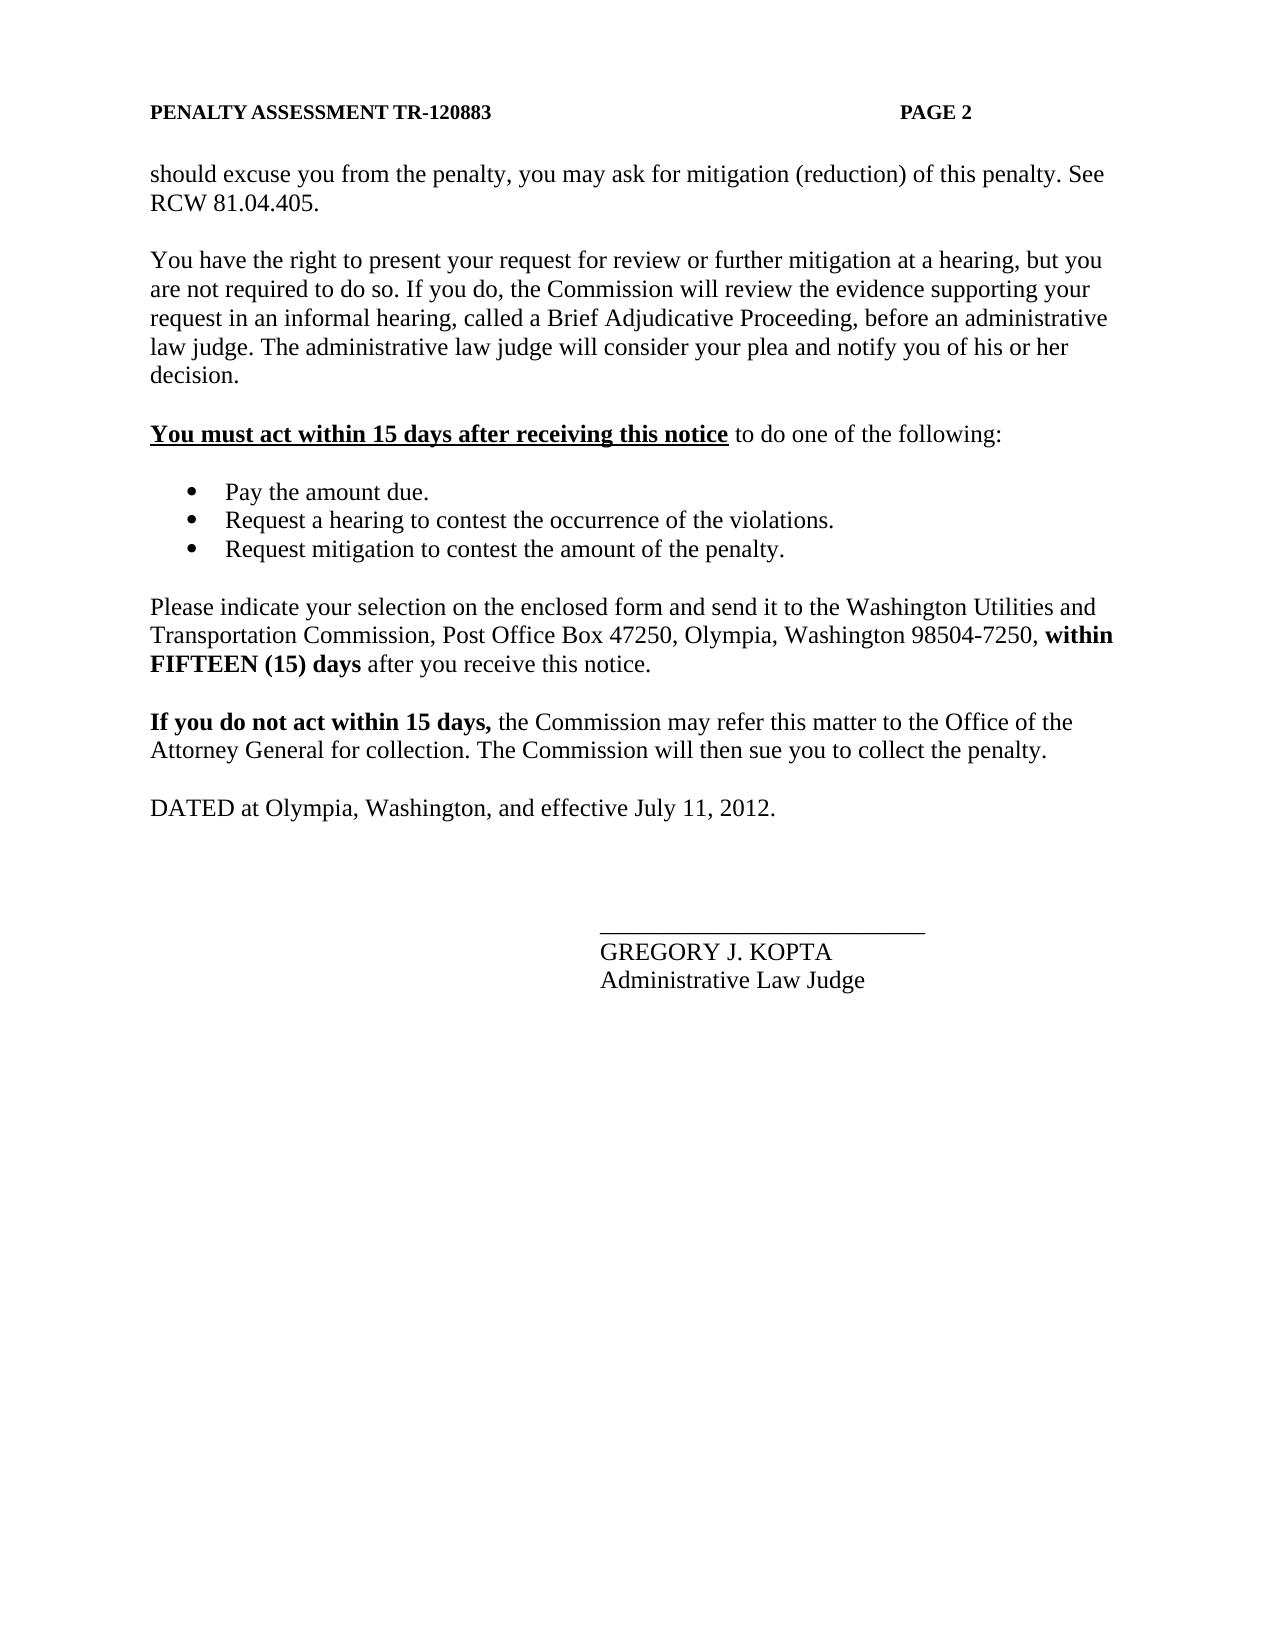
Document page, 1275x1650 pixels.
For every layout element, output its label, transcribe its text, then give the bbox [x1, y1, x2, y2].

text __________________________ [150, 908, 1125, 937]
list Request a hearing to contest the occurrence of the violations. [187, 505, 1125, 534]
text Please indicate your selection on the enclosed form and send it to the Washington Utilities and Transportation Commission, Post Office Box 47250, Olympia, Washington 98504-7250, within FIFTEEN (15) days after you receive this notice. [150, 592, 1125, 678]
text You must act within 15 days after receiving this notice to do one of the following: [150, 419, 1125, 448]
text DATED at Olympia, Washington, and effective July 11, 2012. [150, 793, 1125, 822]
text You have the right to present your request for review or further mitigation at a hearing, but you are not required to do so. If you do, the Commission will review the evidence supporting your request in an informal hearing, called a Brief Adjudicative Proceeding, before an administrative law judge. The administrative law judge will consider your plea and notify you of his or her decision. [150, 245, 1125, 389]
text If you do not act within 15 days, the Commission may refer this matter to the Office of the Attorney General for collection. The Commission will then sue you to collect the penalty. [150, 707, 1125, 764]
text GREGORY J. KOPTA [150, 937, 1125, 965]
list Request mitigation to contest the amount of the penalty. [187, 534, 1125, 563]
text Administrative Law Judge [525, 965, 1125, 994]
list Pay the amount due. [187, 477, 1125, 505]
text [150, 159, 1125, 217]
